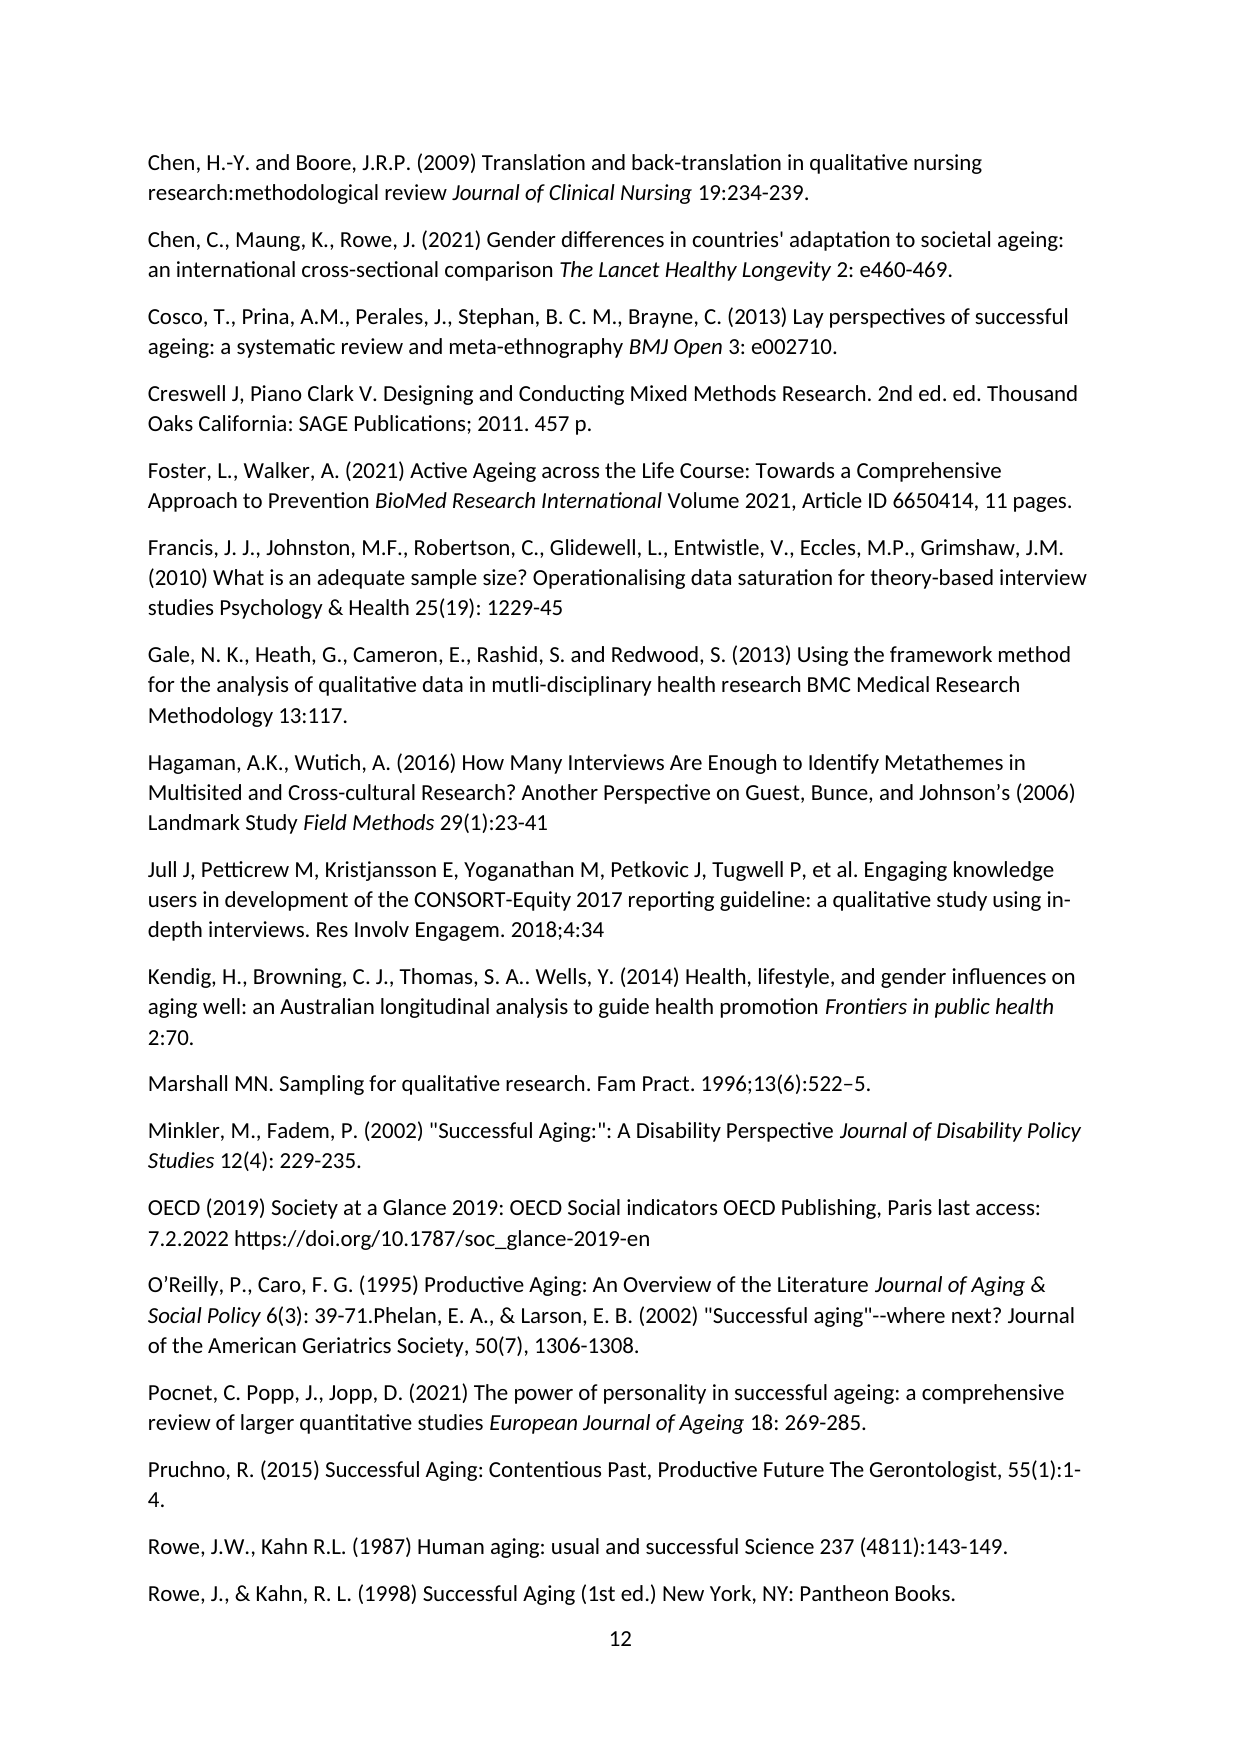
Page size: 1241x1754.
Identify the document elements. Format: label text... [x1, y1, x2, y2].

text Creswell J, Piano Clark V. Designing and Conducting Mixed Methods Research. 2nd ed. ed. Thousand Oaks California: SAGE Publications; 2011. 457 p. [148, 379, 1093, 437]
text O’Reilly, P., Caro, F. G. (1995) Productive Aging: An Overview of the Literature Journal of Aging & Social Policy 6(3): 39-71.Phelan, E. A., & Larson, E. B. (2002) "Successful aging"--where next? Journal of the American Geriatrics Society, 50(7), 1306-1308.​ [148, 1271, 1093, 1359]
text Hagaman, A.K., Wutich, A. (2016) How Many Interviews Are Enough to Identify Metathemes in Multisited and Cross-cultural Research? Another Perspective on Guest, Bunce, and Johnson’s (2006) Landmark Study Field Methods 29(1):23-41 [148, 748, 1093, 836]
text Gale, N. K., Heath, G., Cameron, E., Rashid, S. and Redwood, S. (2013) Using the framework method for the analysis of qualitative data in mutli-disciplinary health research BMC Medical Research Methodology 13:117.​ [148, 640, 1093, 729]
text Foster, L., Walker, A. (2021) Active Ageing across the Life Course: Towards a Comprehensive Approach to Prevention BioMed Research International Volume 2021, Article ID 6650414, 11 pages. [148, 456, 1093, 514]
text Chen, H.-Y. and Boore, J.R.P. (2009) Translation and back-translation in qualitative nursing research:methodological review Journal of Clinical Nursing 19:234-239. [148, 148, 1093, 206]
text Rowe, J., & Kahn, R. L. (1998) Successful Aging (1st ed.) New York, NY: Pantheon Books. [148, 1579, 1093, 1607]
text Minkler, M., Fadem, P. (2002) "Successful Aging:": A Disability Perspective Journal of Disability Policy Studies 12(4): 229-235. [148, 1116, 1093, 1174]
text Pruchno, R. (2015) Successful Aging: Contentious Past, Productive Future The Gerontologist, 55(1):1-4.​ [148, 1455, 1093, 1513]
text Francis, J. J., Johnston, M.F., Robertson, C., Glidewell, L., Entwistle, V., Eccles, M.P., Grimshaw, J.M. (2010) What is an adequate sample size? Operationalising data saturation for theory-based interview studies Psychology & Health 25(19): 1229-45 [148, 533, 1093, 621]
text Cosco, T., Prina, A.M., Perales, J., Stephan, B. C. M., Brayne, C. (2013) Lay perspectives of successful ageing: a systematic review and meta-ethnography BMJ Open 3: e002710. [148, 302, 1093, 360]
text Marshall MN. Sampling for qualitative research. Fam Pract. 1996;13(6):522–5. [148, 1069, 1093, 1097]
text Chen, C., Maung, K., Rowe, J. (2021) Gender differences in countries' adaptation to societal ageing: an international cross-sectional comparison The Lancet Healthy Longevity 2: e460-469. [148, 225, 1093, 283]
text OECD (2019) Society at a Glance 2019: OECD Social indicators OECD Publishing, Paris last access: 7.2.2022 https://doi.org/10.1787/soc_glance-2019-en [148, 1193, 1093, 1252]
text Pocnet, C. Popp, J., Jopp, D. (2021) The power of personality in successful ageing: a comprehensive review of larger quantitative studies European Journal of Ageing 18: 269-285. [148, 1378, 1093, 1436]
text Kendig, H., Browning, C. J., Thomas, S. A.. Wells, Y. (2014) Health, lifestyle, and gender influences on aging well: an Australian longitudinal analysis to guide health promotion Frontiers in public health 2:70. [148, 962, 1093, 1051]
text Rowe, J.W., Kahn R.L. (1987) Human aging: usual and successful Science 237 (4811):143-149.​ [148, 1532, 1093, 1560]
text Jull J, Petticrew M, Kristjansson E, Yoganathan M, Petkovic J, Tugwell P, et al. Engaging knowledge users in development of the CONSORT-Equity 2017 reporting guideline: a qualitative study using in-depth interviews. Res Involv Engagem. 2018;4:34 [148, 855, 1093, 943]
